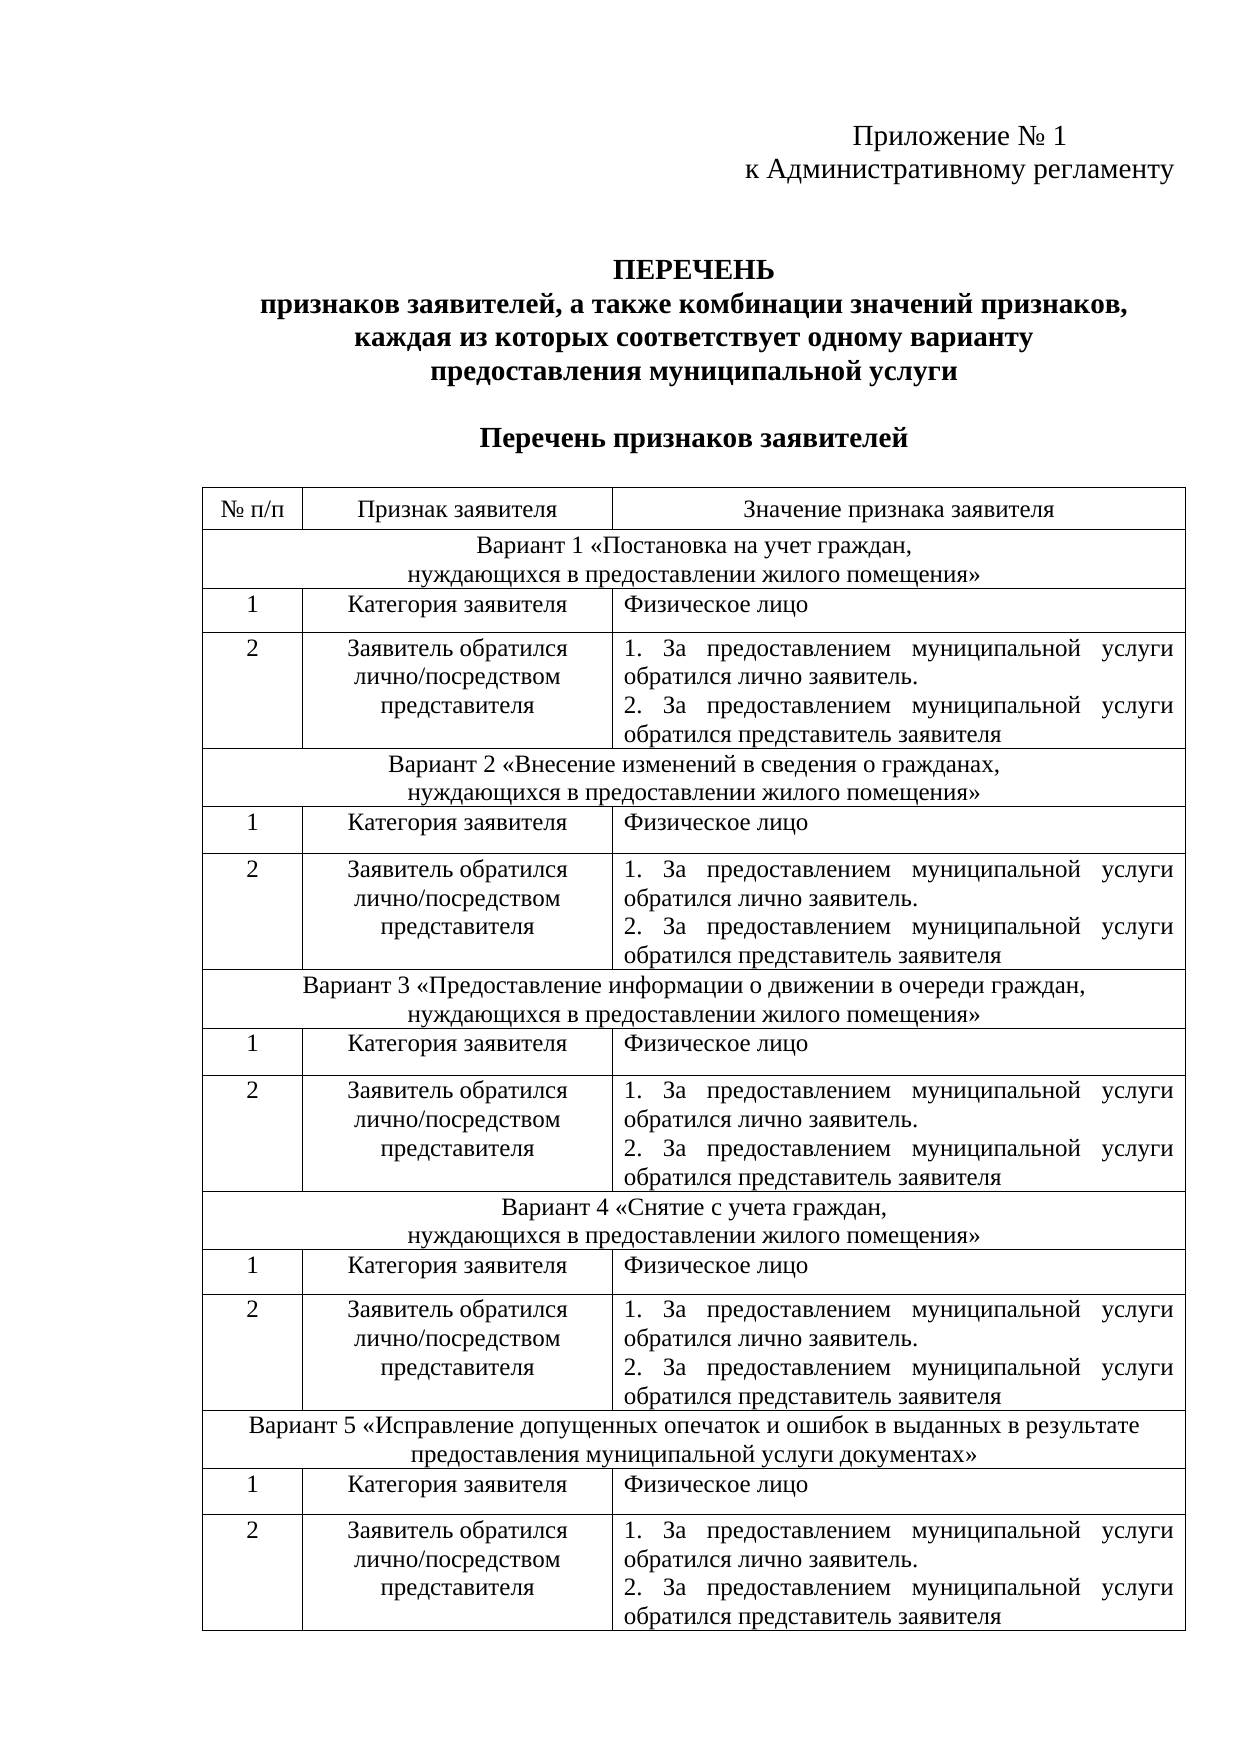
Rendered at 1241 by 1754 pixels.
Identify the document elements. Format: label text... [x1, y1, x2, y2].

table_cell Физическое лицо [613, 1469, 1185, 1514]
table_cell Вариант 2 «Внесение изменений в сведения о гражданах, нуждающихся в предоставлении жилого помещения» [203, 749, 1185, 806]
table_cell 1 [203, 1029, 302, 1074]
table_cell 1 [203, 1469, 302, 1514]
table_cell Заявитель обратился лично/посредством представителя [303, 1515, 612, 1630]
table_cell Категория заявителя [303, 589, 612, 632]
table_cell 1. За предоставлением муниципальной услуги обратился лично заявитель. 2. За предоставлением муниципальной услуги обратился представитель заявителя [613, 1076, 1185, 1191]
table_cell 1 [203, 807, 302, 853]
text каждая из которых соответствует одному варианту [207, 319, 1181, 353]
table_cell Заявитель обратился лично/посредством представителя [303, 854, 612, 969]
table_cell Категория заявителя [303, 807, 612, 853]
text Приложение № 1 [738, 118, 1181, 152]
table_cell Физическое лицо [613, 1029, 1185, 1074]
text признаков заявителей, а также комбинации значений признаков, [207, 286, 1181, 319]
table_cell Вариант 4 «Снятие с учета граждан, нуждающихся в предоставлении жилого помещения» [203, 1192, 1185, 1249]
table_cell 2 [203, 854, 302, 969]
table_cell Категория заявителя [303, 1029, 612, 1074]
table_cell 2 [203, 1076, 302, 1191]
table_cell 1. За предоставлением муниципальной услуги обратился лично заявитель. 2. За предоставлением муниципальной услуги обратился представитель заявителя [613, 1295, 1185, 1409]
table_cell Вариант 3 «Предоставление информации о движении в очереди граждан, нуждающихся в предоставлении жилого помещения» [203, 970, 1185, 1027]
text предоставления муниципальной услуги [207, 353, 1181, 386]
table_cell 1 [203, 1250, 302, 1293]
table_cell 1 [203, 589, 302, 632]
table_cell Физическое лицо [613, 807, 1185, 853]
table_cell Физическое лицо [613, 589, 1185, 632]
table_cell 2 [203, 1295, 302, 1409]
table_cell 2 [203, 633, 302, 748]
table_header № п/п [203, 488, 302, 529]
text Перечень признаков заявителей [207, 420, 1181, 453]
table_cell Категория заявителя [303, 1469, 612, 1514]
text ПЕРЕЧЕНЬ [207, 252, 1181, 286]
table_cell Вариант 5 «Исправление допущенных опечаток и ошибок в выданных в результате предоставления муниципальной услуги документах» [203, 1411, 1185, 1468]
table_header Значение признака заявителя [613, 488, 1185, 529]
table_cell 1. За предоставлением муниципальной услуги обратился лично заявитель. 2. За предоставлением муниципальной услуги обратился представитель заявителя [613, 1515, 1185, 1630]
table_cell Физическое лицо [613, 1250, 1185, 1293]
table_cell 1. За предоставлением муниципальной услуги обратился лично заявитель. 2. За предоставлением муниципальной услуги обратился представитель заявителя [613, 854, 1185, 969]
table_header Признак заявителя [303, 488, 612, 529]
table_cell Заявитель обратился лично/посредством представителя [303, 1076, 612, 1191]
table_cell Заявитель обратился лично/посредством представителя [303, 1295, 612, 1409]
table_cell Вариант 1 «Постановка на учет граждан, нуждающихся в предоставлении жилого помещения» [203, 530, 1185, 588]
table_cell 1. За предоставлением муниципальной услуги обратился лично заявитель. 2. За предоставлением муниципальной услуги обратился представитель заявителя [613, 633, 1185, 748]
table_cell Заявитель обратился лично/посредством представителя [303, 633, 612, 748]
table_cell 2 [203, 1515, 302, 1630]
text к Административному регламенту [738, 152, 1181, 185]
table_cell Категория заявителя [303, 1250, 612, 1293]
